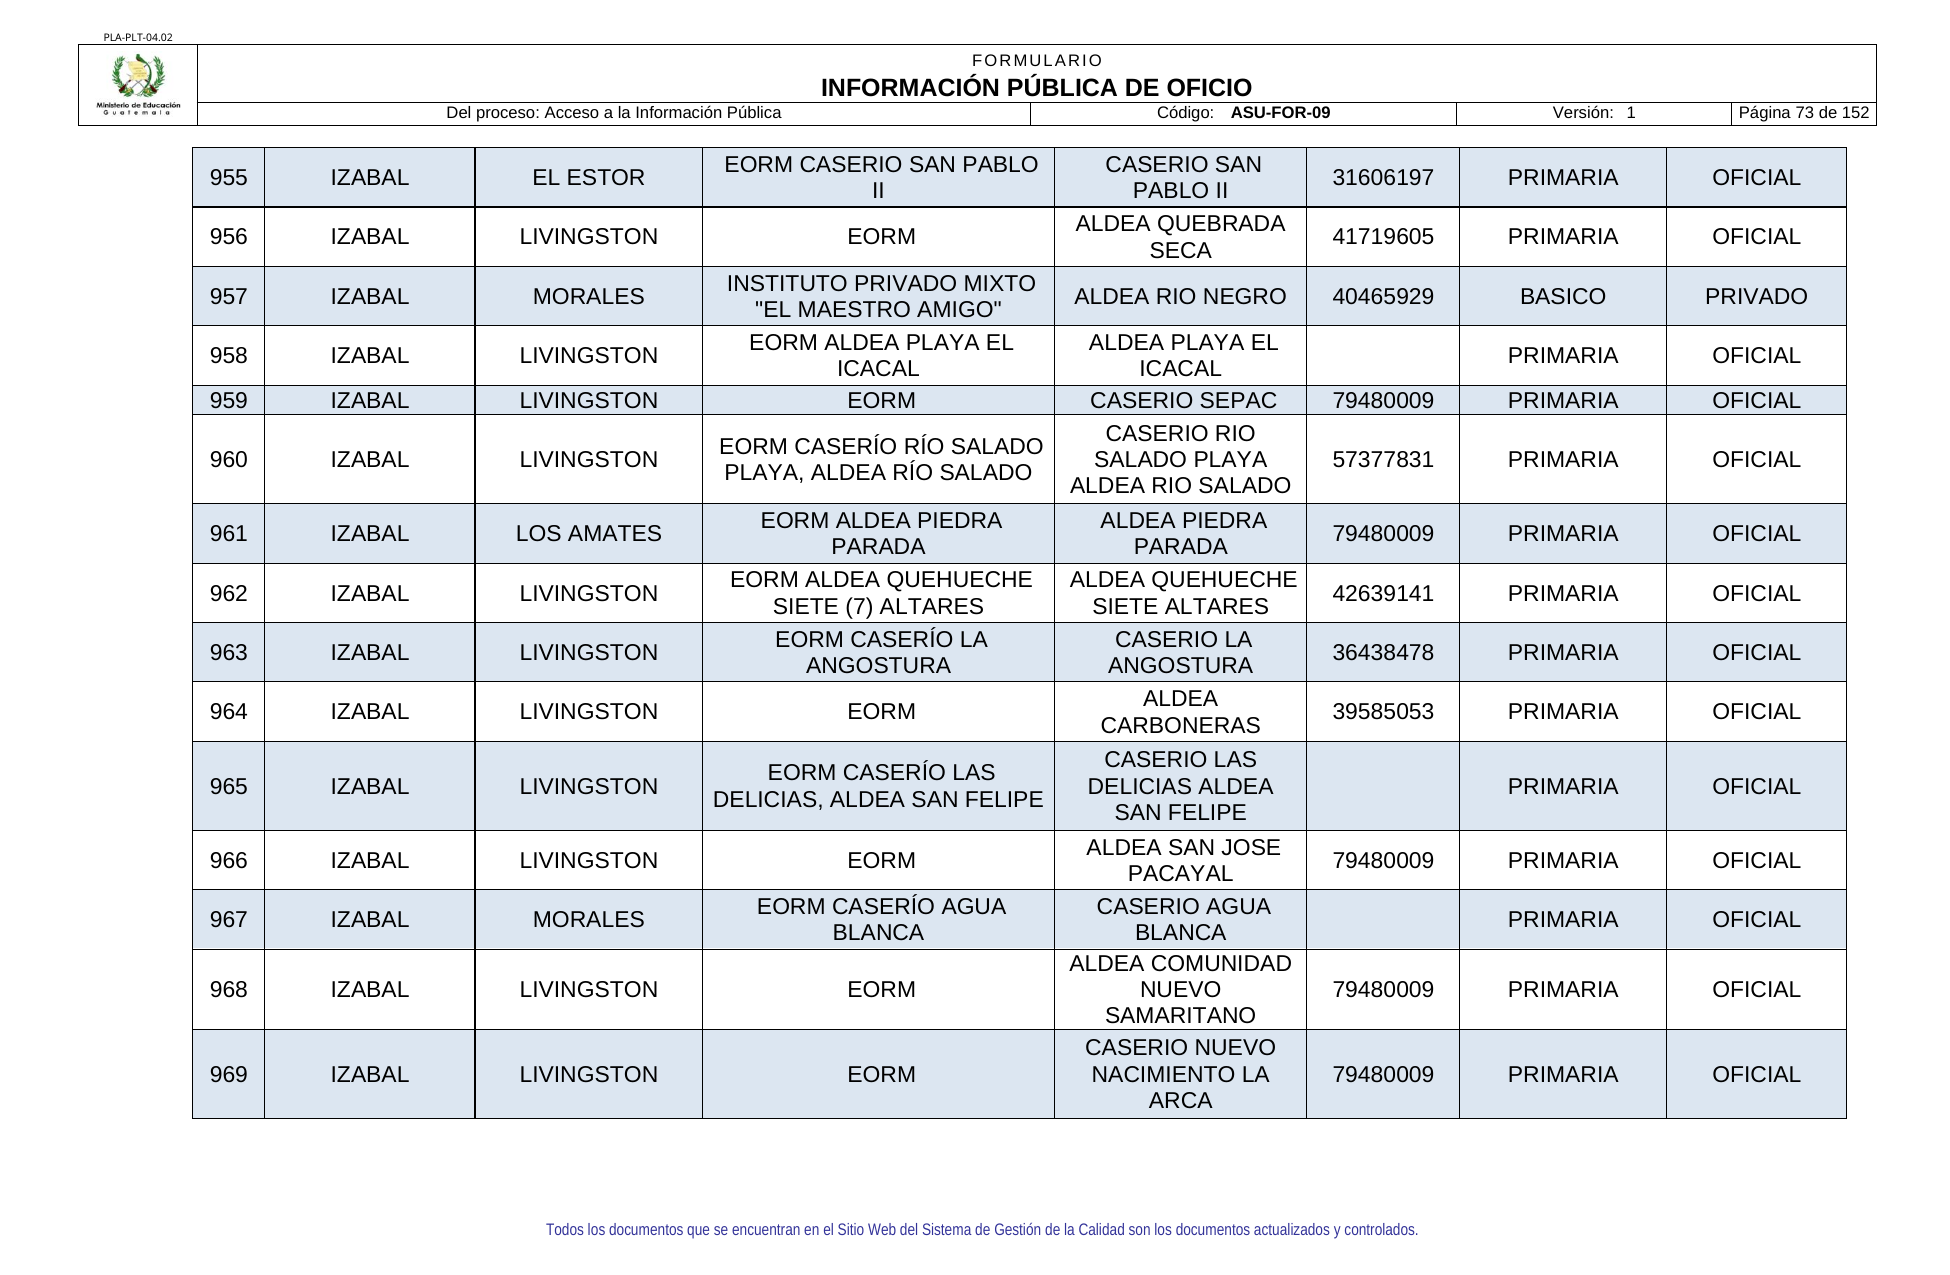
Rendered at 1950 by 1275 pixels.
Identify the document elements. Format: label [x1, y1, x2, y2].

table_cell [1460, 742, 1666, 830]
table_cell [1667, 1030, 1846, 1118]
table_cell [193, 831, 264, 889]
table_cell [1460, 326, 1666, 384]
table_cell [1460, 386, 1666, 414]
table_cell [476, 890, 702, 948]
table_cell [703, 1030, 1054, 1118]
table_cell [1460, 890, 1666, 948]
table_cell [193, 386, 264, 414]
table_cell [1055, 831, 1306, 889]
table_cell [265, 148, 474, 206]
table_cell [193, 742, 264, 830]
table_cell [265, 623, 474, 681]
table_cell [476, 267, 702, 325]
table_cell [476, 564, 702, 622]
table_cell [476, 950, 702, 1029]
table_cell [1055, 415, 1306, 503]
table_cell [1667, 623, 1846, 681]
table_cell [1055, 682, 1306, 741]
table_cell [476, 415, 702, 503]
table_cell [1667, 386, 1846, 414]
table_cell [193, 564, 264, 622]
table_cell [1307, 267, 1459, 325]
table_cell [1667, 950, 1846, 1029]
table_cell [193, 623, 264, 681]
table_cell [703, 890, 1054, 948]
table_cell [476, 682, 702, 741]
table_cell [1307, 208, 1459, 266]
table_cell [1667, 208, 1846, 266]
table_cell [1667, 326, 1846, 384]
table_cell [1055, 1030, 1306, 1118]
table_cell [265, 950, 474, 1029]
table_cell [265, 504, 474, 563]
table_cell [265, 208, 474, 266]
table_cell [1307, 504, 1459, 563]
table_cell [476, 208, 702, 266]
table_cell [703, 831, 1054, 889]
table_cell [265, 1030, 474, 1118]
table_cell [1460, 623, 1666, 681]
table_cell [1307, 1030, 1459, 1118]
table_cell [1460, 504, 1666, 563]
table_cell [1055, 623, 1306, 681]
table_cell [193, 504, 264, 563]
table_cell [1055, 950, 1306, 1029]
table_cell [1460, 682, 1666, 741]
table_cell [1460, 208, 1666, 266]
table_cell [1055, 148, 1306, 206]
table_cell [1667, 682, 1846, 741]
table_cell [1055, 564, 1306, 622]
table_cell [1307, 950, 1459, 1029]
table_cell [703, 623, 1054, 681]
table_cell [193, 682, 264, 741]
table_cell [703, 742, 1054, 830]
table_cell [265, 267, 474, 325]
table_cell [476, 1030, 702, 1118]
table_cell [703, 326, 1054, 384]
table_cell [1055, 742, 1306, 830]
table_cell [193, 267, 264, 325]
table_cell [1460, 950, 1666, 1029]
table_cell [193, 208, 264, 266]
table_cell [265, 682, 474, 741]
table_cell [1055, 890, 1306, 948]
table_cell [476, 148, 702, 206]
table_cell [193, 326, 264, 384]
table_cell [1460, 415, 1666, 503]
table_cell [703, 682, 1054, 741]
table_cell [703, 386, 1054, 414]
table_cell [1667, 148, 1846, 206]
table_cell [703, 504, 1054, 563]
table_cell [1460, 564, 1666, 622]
picture [95, 51, 181, 117]
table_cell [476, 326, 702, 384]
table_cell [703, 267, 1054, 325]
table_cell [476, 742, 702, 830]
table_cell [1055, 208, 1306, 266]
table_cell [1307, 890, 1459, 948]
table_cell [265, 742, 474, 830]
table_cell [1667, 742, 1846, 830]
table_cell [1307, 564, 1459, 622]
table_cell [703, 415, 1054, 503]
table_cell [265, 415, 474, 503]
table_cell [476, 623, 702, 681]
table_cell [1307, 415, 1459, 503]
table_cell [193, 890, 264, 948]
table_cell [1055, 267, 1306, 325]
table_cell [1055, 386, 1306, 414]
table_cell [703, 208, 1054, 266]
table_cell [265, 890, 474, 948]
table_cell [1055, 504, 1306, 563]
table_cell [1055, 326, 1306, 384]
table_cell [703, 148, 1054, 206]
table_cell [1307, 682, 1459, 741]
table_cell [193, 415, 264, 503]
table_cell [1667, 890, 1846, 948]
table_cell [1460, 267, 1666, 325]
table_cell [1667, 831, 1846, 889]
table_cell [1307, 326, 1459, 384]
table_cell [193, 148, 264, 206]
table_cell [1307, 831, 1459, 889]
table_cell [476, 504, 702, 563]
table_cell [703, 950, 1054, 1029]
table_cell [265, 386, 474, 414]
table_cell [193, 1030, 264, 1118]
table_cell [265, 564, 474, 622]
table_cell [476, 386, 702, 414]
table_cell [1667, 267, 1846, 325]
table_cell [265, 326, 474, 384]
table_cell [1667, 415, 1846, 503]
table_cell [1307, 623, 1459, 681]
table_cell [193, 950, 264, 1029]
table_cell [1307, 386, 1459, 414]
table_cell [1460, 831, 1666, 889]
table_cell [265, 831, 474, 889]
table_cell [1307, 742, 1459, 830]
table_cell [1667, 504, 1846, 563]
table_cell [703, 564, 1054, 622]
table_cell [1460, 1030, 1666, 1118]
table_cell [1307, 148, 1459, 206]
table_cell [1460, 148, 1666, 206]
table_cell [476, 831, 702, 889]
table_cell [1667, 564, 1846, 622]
